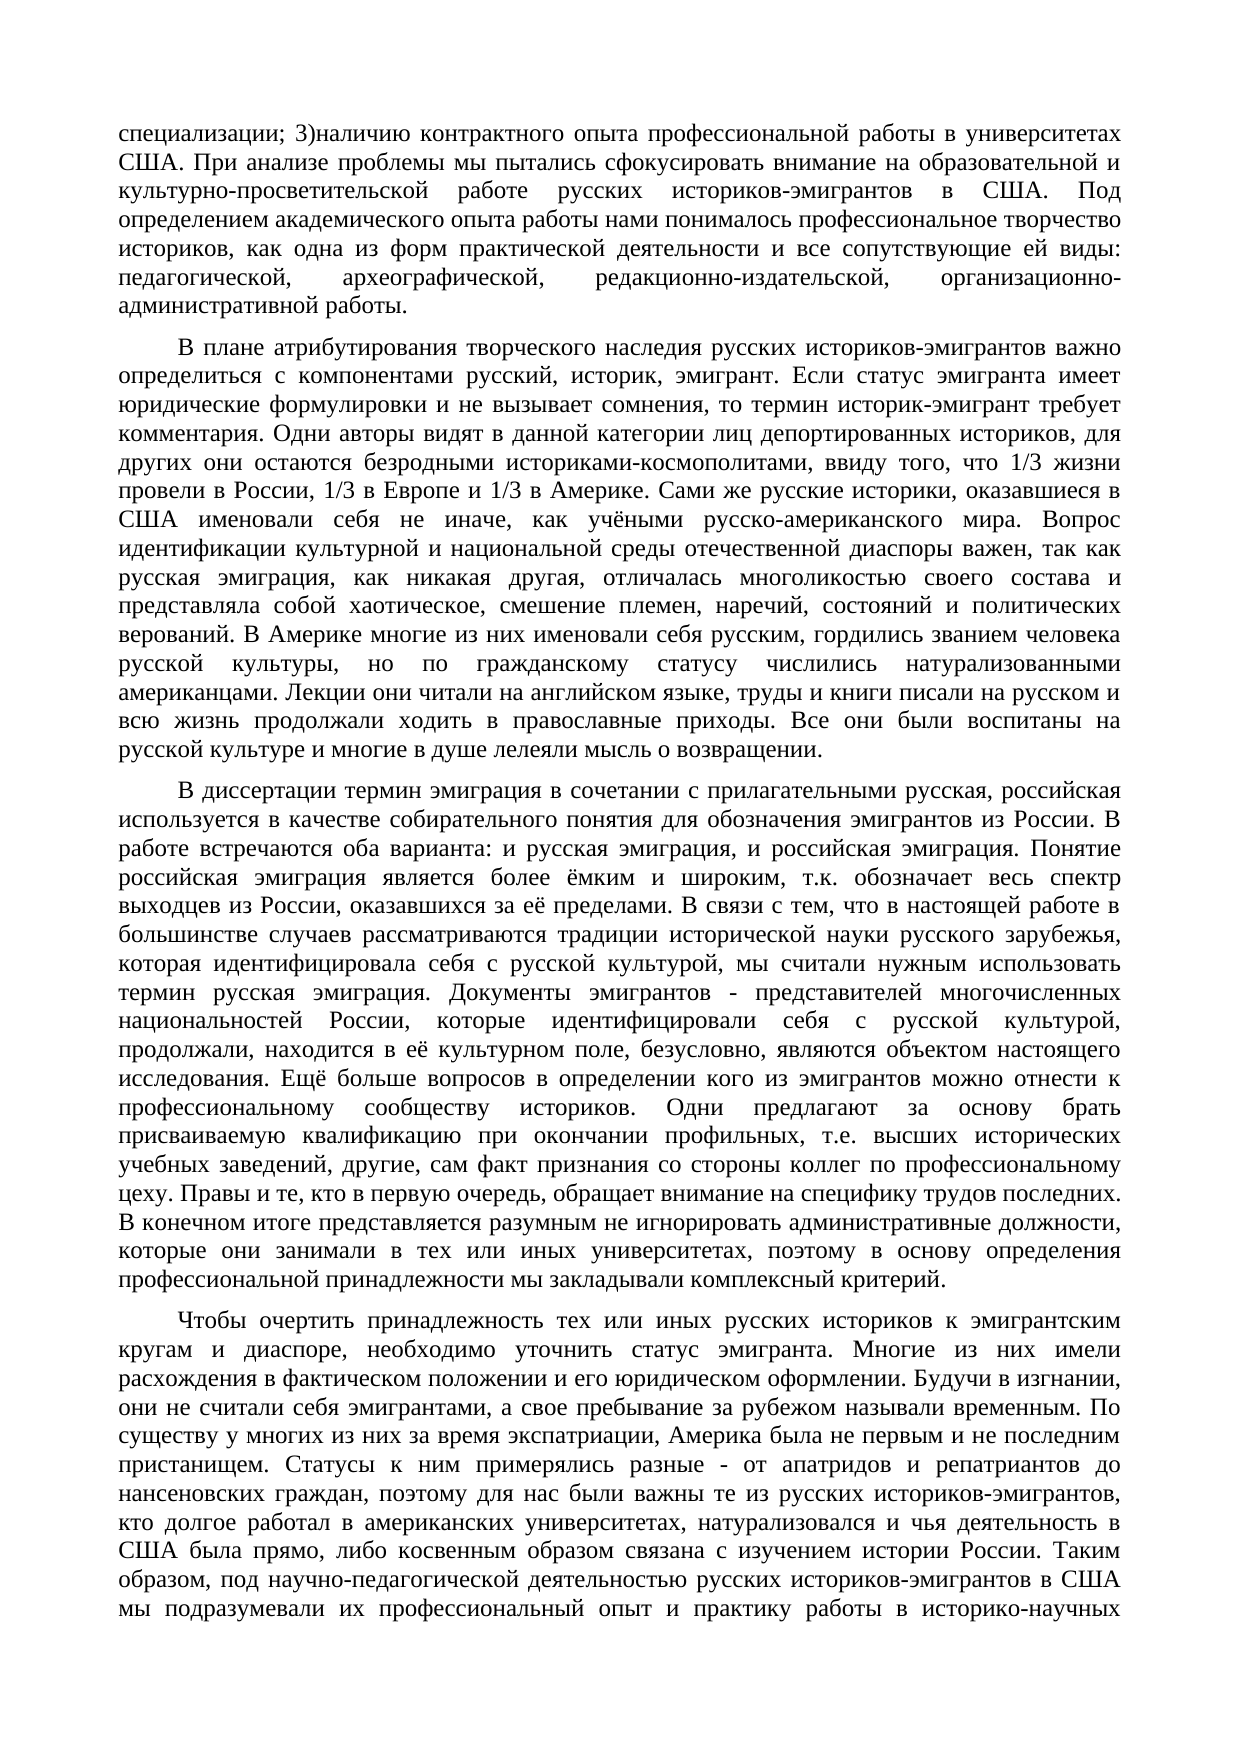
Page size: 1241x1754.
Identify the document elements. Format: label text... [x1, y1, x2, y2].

text В плане атрибутирования творческого наследия русских историков-эмигрантов важно определиться с компонентами русский, историк, эмигрант. Если статус эмигранта имеет юридические формулировки и не вызывает сомнения, то термин историк-эмигрант требует комментария. Одни авторы видят в данной категории лиц депортированных историков, для других они остаются безродными историками-космополитами, ввиду того, что 1/3 жизни провели в России, 1/3 в Европе и 1/3 в Америке. Сами же русские историки, оказавшиеся в США именовали себя не иначе, как учёными русско-американского мира. Вопрос идентификации культурной и национальной среды отечественной диаспоры важен, так как русская эмиграция, как никакая другая, отличалась многоликостью своего состава и представляла собой хаотическое, смешение племен, наречий, состояний и политических верований. В Америке многие из них именовали себя русским, гордились званием человека русской культуры, но по гражданскому статусу числились натурализованными американцами. Лекции они читали на английском языке, труды и книги писали на русском и всю жизнь продолжали ходить в православные приходы. Все они были воспитаны на русской культуре и многие в душе лелеяли мысль о возвращении. [118, 332, 1122, 763]
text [118, 1306, 1122, 1622]
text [118, 118, 1122, 319]
text В диссертации термин эмиграция в сочетании с прилагательными русская, российская используется в качестве собирательного понятия для обозначения эмигрантов из России. В работе встречаются оба варианта: и русская эмиграция, и российская эмиграция. Понятие российская эмиграция является более ёмким и широким, т.к. обозначает весь спектр выходцев из России, оказавшихся за её пределами. В связи с тем, что в настоящей работе в большинстве случаев рассматриваются традиции исторической науки русского зарубежья, которая идентифицировала себя с русской культурой, мы считали нужным использовать термин русская эмиграция. Документы эмигрантов - представителей многочисленных национальностей России, которые идентифицировали себя с русской культурой, продолжали, находится в её культурном поле, безусловно, являются объектом настоящего исследования. Ещё больше вопросов в определении кого из эмигрантов можно отнести к профессиональному сообществу историков. Одни предлагают за основу брать присваиваемую квалификацию при окончании профильных, т.е. высших исторических учебных заведений, другие, сам факт признания со стороны коллег по профессиональному цеху. Правы и те, кто в первую очередь, обращает внимание на специфику трудов последних. В конечном итоге представляется разумным не игнорировать административные должности, которые они занимали в тех или иных университетах, поэтому в основу определения профессиональной принадлежности мы закладывали комплексный критерий. [118, 776, 1122, 1293]
